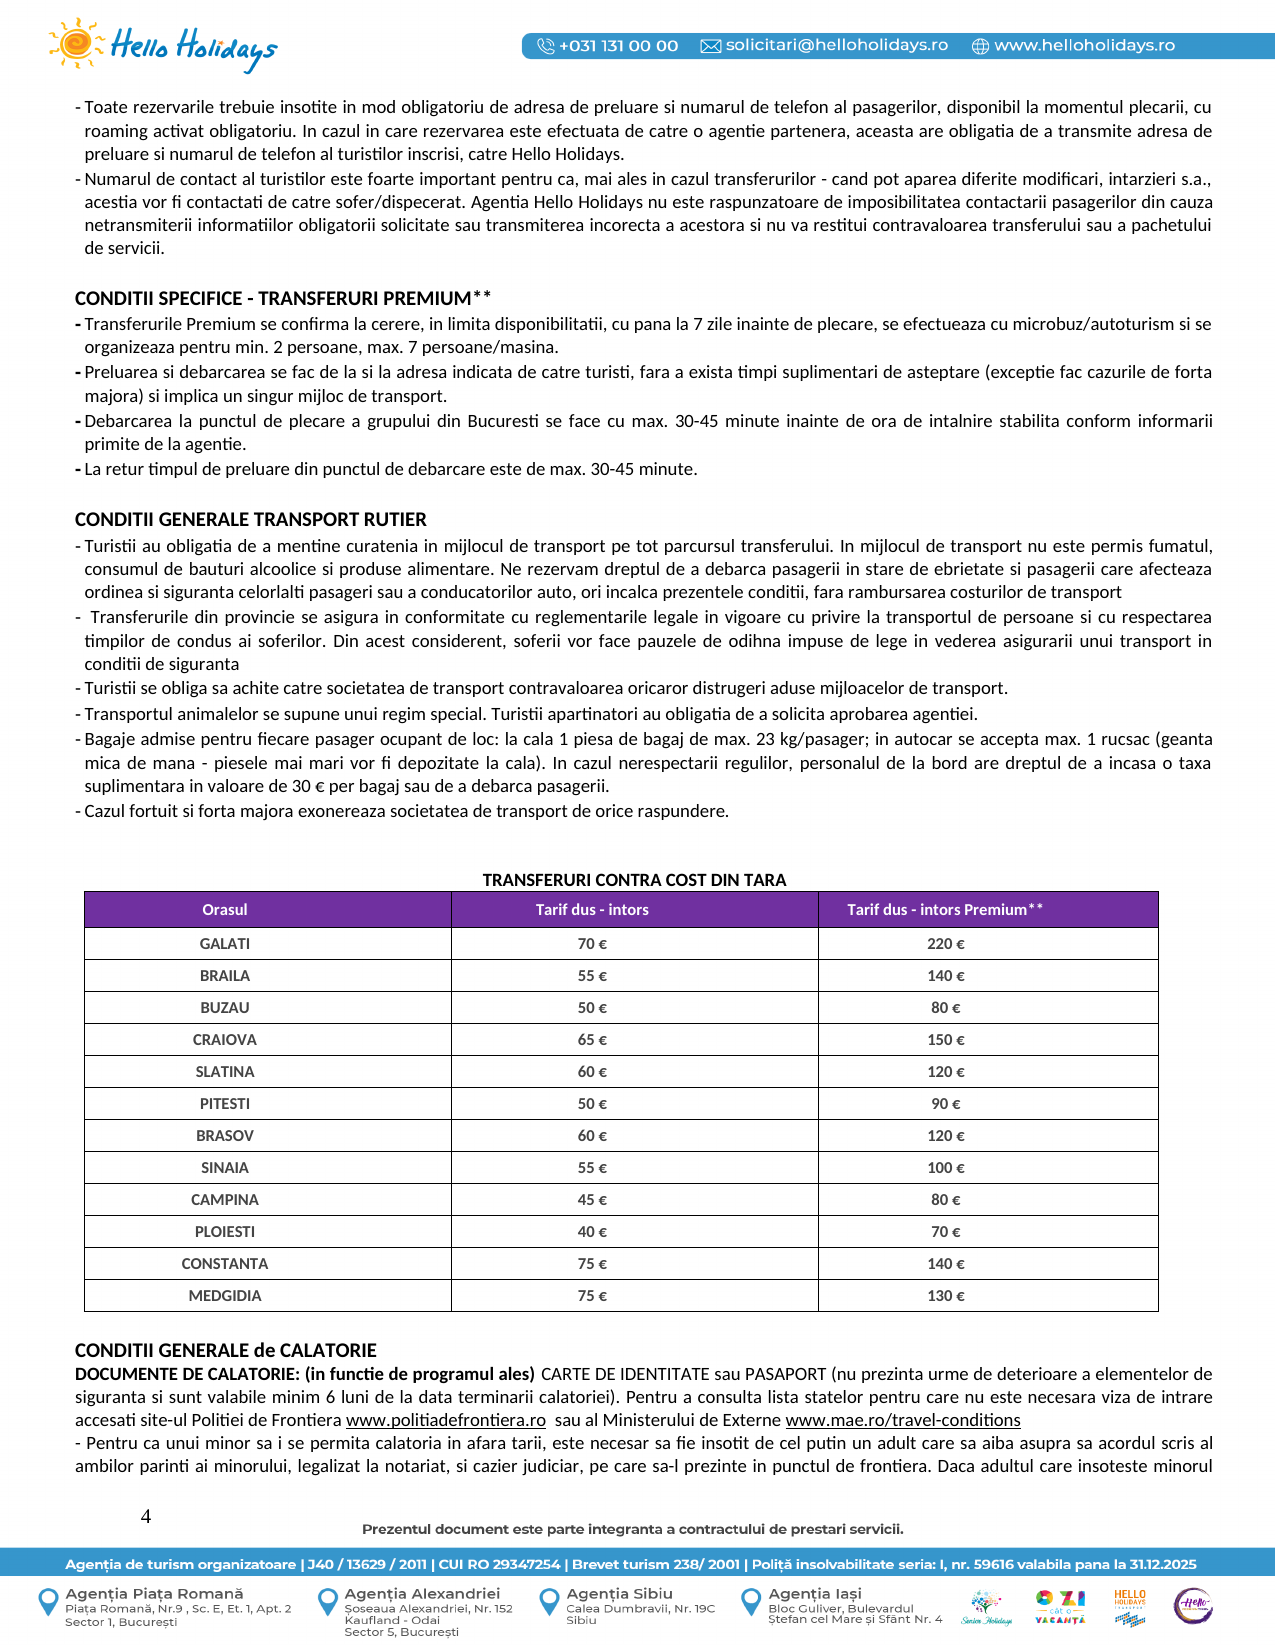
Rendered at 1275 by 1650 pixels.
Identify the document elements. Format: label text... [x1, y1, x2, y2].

table_cell 60 € [452, 1120, 818, 1151]
table_cell BUZAU [85, 992, 451, 1023]
table_cell 50 € [452, 1088, 818, 1119]
table_cell 90 € [819, 1088, 1158, 1119]
picture [0, 0, 1275, 1645]
list Bagaje admise pentru fiecare pasager ocupant de loc: la cala 1 piesa de bagaj de max. 23 kg/pasager; in autocar se accepta max. 1 rucsac (geanta mica de mana - piesele mai mari vor fi depozitate la cala). In cazul nerespectarii regulilor, personalul de la bord are dreptul de a incasa o taxa suplimentara in valoare de 30 € per bagaj sau de a debarca pasagerii. [75, 726, 1213, 797]
table_cell 150 € [819, 1024, 1158, 1055]
list Cazul fortuit si forta majora exonereaza societatea de transport de orice raspundere. [75, 797, 1213, 822]
text CONDITII GENERALE TRANSPORT RUTIER [56, 506, 1213, 532]
table_cell BRAILA [85, 960, 451, 991]
table_header Tarif dus - intors [452, 892, 818, 927]
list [75, 1431, 1213, 1477]
table_cell 60 € [452, 1056, 818, 1087]
table_cell 220 € [819, 928, 1158, 959]
list Transferurile din provincie se asigura in conformitate cu reglementarile legale in vigoare cu privire la transportul de persoane si cu respectarea timpilor de condus ai soferilor. Din acest considerent, soferii vor face pauzele de odihna impuse de lege in vederea asigurarii unui transport in conditii de siguranta [75, 603, 1213, 674]
table_cell CAMPINA [85, 1184, 451, 1215]
table_cell 70 € [452, 928, 818, 959]
text CONDITII SPECIFICE - TRANSFERURI PREMIUM** [75, 285, 1213, 310]
table_cell 40 € [452, 1216, 818, 1247]
table_cell 120 € [819, 1120, 1158, 1151]
list Preluarea si debarcarea se fac de la si la adresa indicata de catre turisti, fara a exista timpi suplimentari de asteptare (exceptie fac cazurile de forta majora) si implica un singur mijloc de transport. [75, 359, 1213, 407]
table_cell CONSTANTA [85, 1248, 451, 1279]
table_cell GALATI [85, 928, 451, 959]
list TRANSFERURI CONTRA COST DIN TARA [56, 868, 1213, 891]
table_cell 80 € [819, 992, 1158, 1023]
table_cell 130 € [819, 1280, 1158, 1311]
table_cell 140 € [819, 1248, 1158, 1279]
list Transportul animalelor se supune unui regim special. Turistii apartinatori au obligatia de a solicita aprobarea agentiei. [75, 700, 1213, 726]
table_cell 55 € [452, 1152, 818, 1183]
table_cell 80 € [819, 1184, 1158, 1215]
table_cell BRASOV [85, 1120, 451, 1151]
list Toate rezervarile trebuie insotite in mod obligatoriu de adresa de preluare si numarul de telefon al pasagerilor, disponibil la momentul plecarii, cu roaming activat obligatoriu. In cazul in care rezervarea este efectuata de catre o agentie partenera, aceasta are obligatia de a transmite adresa de preluare si numarul de telefon al turistilor inscrisi, catre Hello Holidays. [75, 94, 1213, 165]
table_cell 65 € [452, 1024, 818, 1055]
list Turistii se obliga sa achite catre societatea de transport contravaloarea oricaror distrugeri aduse mijloacelor de transport. [75, 674, 1213, 700]
table_cell MEDGIDIA [85, 1280, 451, 1311]
table_cell 55 € [452, 960, 818, 991]
table_cell 45 € [452, 1184, 818, 1215]
list CONDITII GENERALE de CALATORIE [75, 1337, 1213, 1363]
list La retur timpul de preluare din punctul de debarcare este de max. 30-45 minute. [75, 456, 1213, 481]
table_cell 140 € [819, 960, 1158, 991]
list Turistii au obligatia de a mentine curatenia in mijlocul de transport pe tot parcursul transferului. In mijlocul de transport nu este permis fumatul, consumul de bauturi alcoolice si produse alimentare. Ne rezervam dreptul de a debarca pasagerii in stare de ebrietate si pasagerii care afecteaza ordinea si siguranta celorlalti pasageri sau a conducatorilor auto, ori incalca prezentele conditii, fara rambursarea costurilor de transport [75, 532, 1213, 603]
table_cell 75 € [452, 1248, 818, 1279]
table_cell 75 € [452, 1280, 818, 1311]
table_header Tarif dus - intors Premium** [819, 892, 1158, 927]
table_cell SINAIA [85, 1152, 451, 1183]
list DOCUMENTE DE CALATORIE: (in functie de programul ales) CARTE DE IDENTITATE sau PASAPORT (nu prezinta urme de deterioare a elementelor de siguranta si sunt valabile minim 6 luni de la data terminarii calatoriei). Pentru a consulta lista statelor pentru care nu este necesara viza de intrare accesati site-ul Politiei de Frontiera www.politiadefrontiera.ro sau al Ministerului de Externe www.mae.ro/travel-conditions [75, 1363, 1213, 1431]
list Numarul de contact al turistilor este foarte important pentru ca, mai ales in cazul transferurilor - cand pot aparea diferite modificari, intarzieri s.a., acestia vor fi contactati de catre sofer/dispecerat. Agentia Hello Holidays nu este raspunzatoare de imposibilitatea contactarii pasagerilor din cauza netransmiterii informatiilor obligatorii solicitate sau transmiterea incorecta a acestora si nu va restitui contravaloarea transferului sau a pachetului de servicii. [75, 165, 1213, 259]
list Transferurile Premium se confirma la cerere, in limita disponibilitatii, cu pana la 7 zile inainte de plecare, se efectueaza cu microbuz/autoturism si se organizeaza pentru min. 2 persoane, max. 7 persoane/masina. [75, 310, 1213, 359]
table_cell CRAIOVA [85, 1024, 451, 1055]
table_cell 120 € [819, 1056, 1158, 1087]
table_cell PLOIESTI [85, 1216, 451, 1247]
table_cell PITESTI [85, 1088, 451, 1119]
table_header Orasul [85, 892, 451, 927]
table_cell 100 € [819, 1152, 1158, 1183]
table_cell SLATINA [85, 1056, 451, 1087]
table_cell 50 € [452, 992, 818, 1023]
table_cell 70 € [819, 1216, 1158, 1247]
list Debarcarea la punctul de plecare a grupului din Bucuresti se face cu max. 30-45 minute inainte de ora de intalnire stabilita conform informarii primite de la agentie. [75, 407, 1213, 456]
